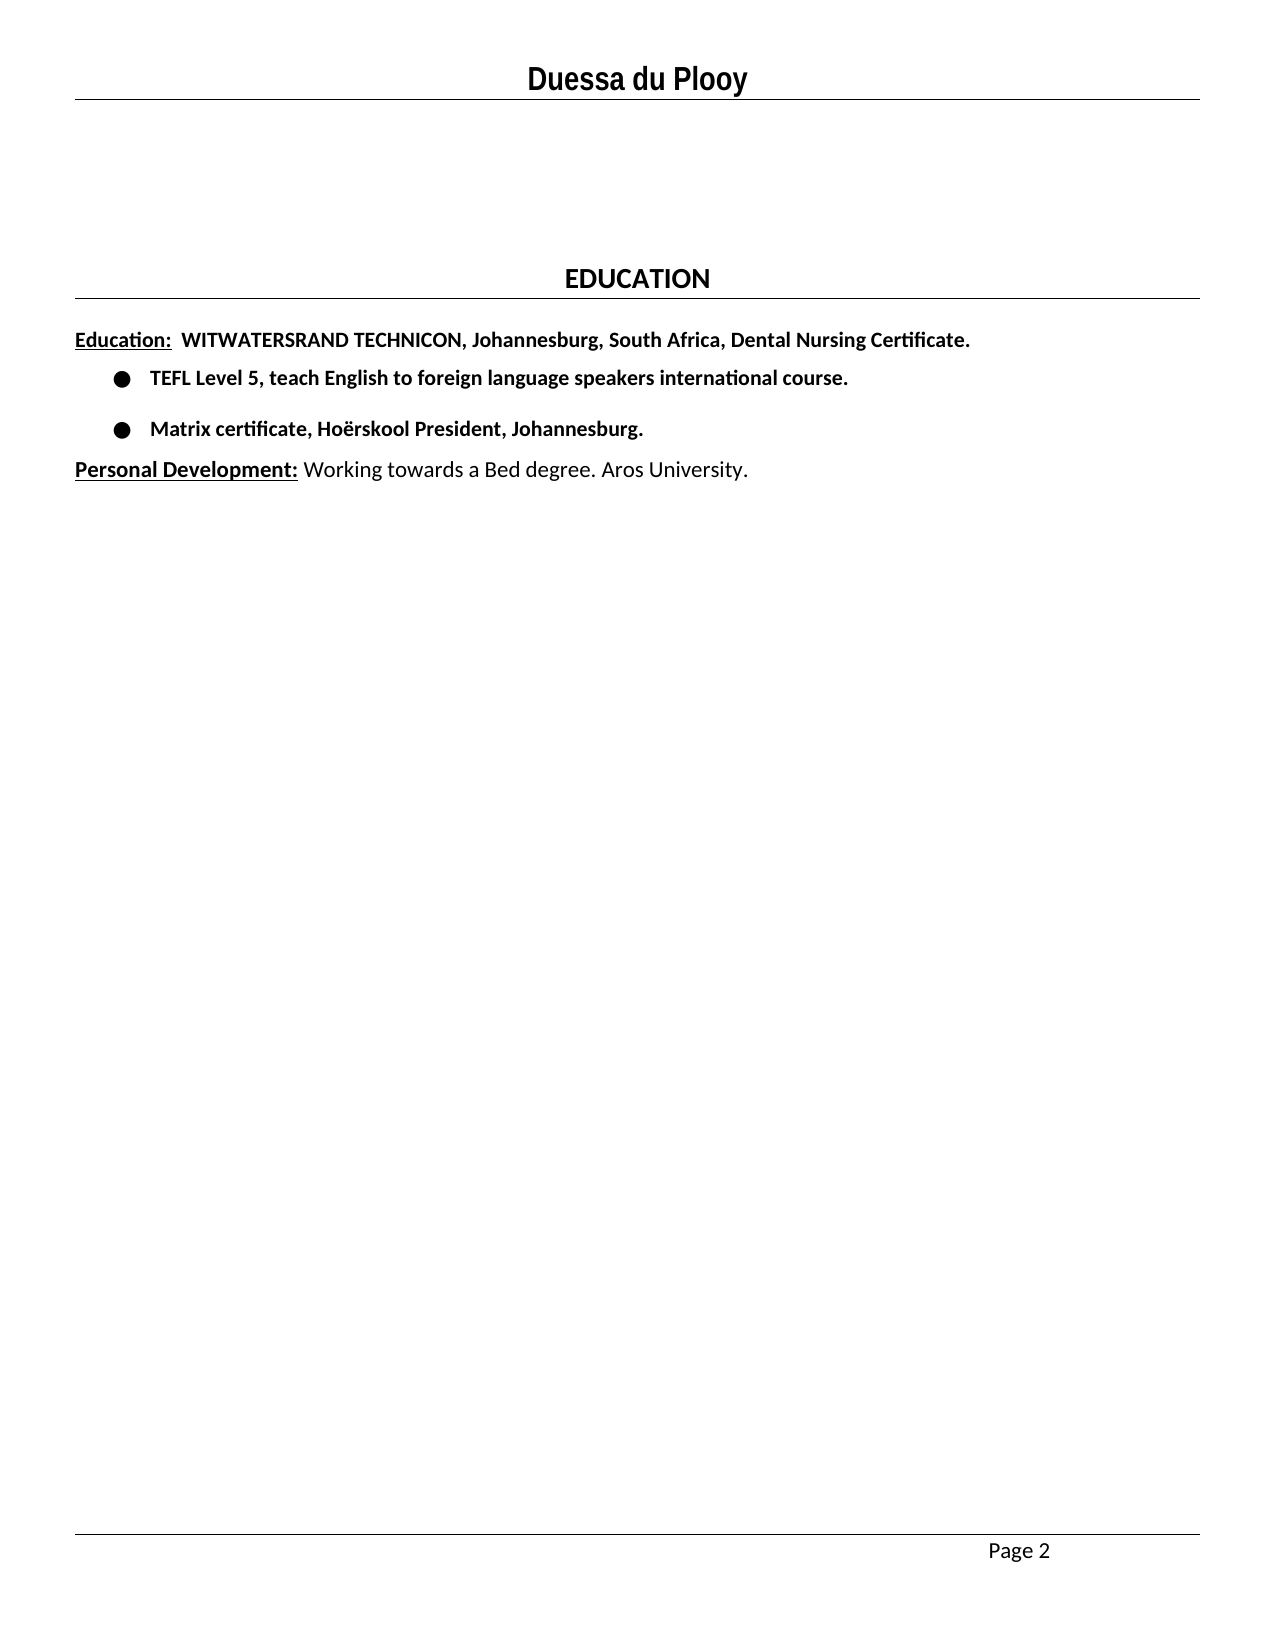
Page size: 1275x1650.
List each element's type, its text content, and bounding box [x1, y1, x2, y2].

text EDUCATION [75, 260, 1200, 298]
list Matrix certificate, Hoërskool President, Johannesburg. [112, 404, 1200, 449]
text Education: WITWATERSRAND TECHNICON, Johannesburg, South Africa, Dental Nursing Certificate. [75, 326, 1200, 352]
list TEFL Level 5, teach English to foreign language speakers international course. [112, 352, 1200, 397]
text Personal Development: Working towards a Bed degree. Aros University. [75, 456, 1200, 484]
